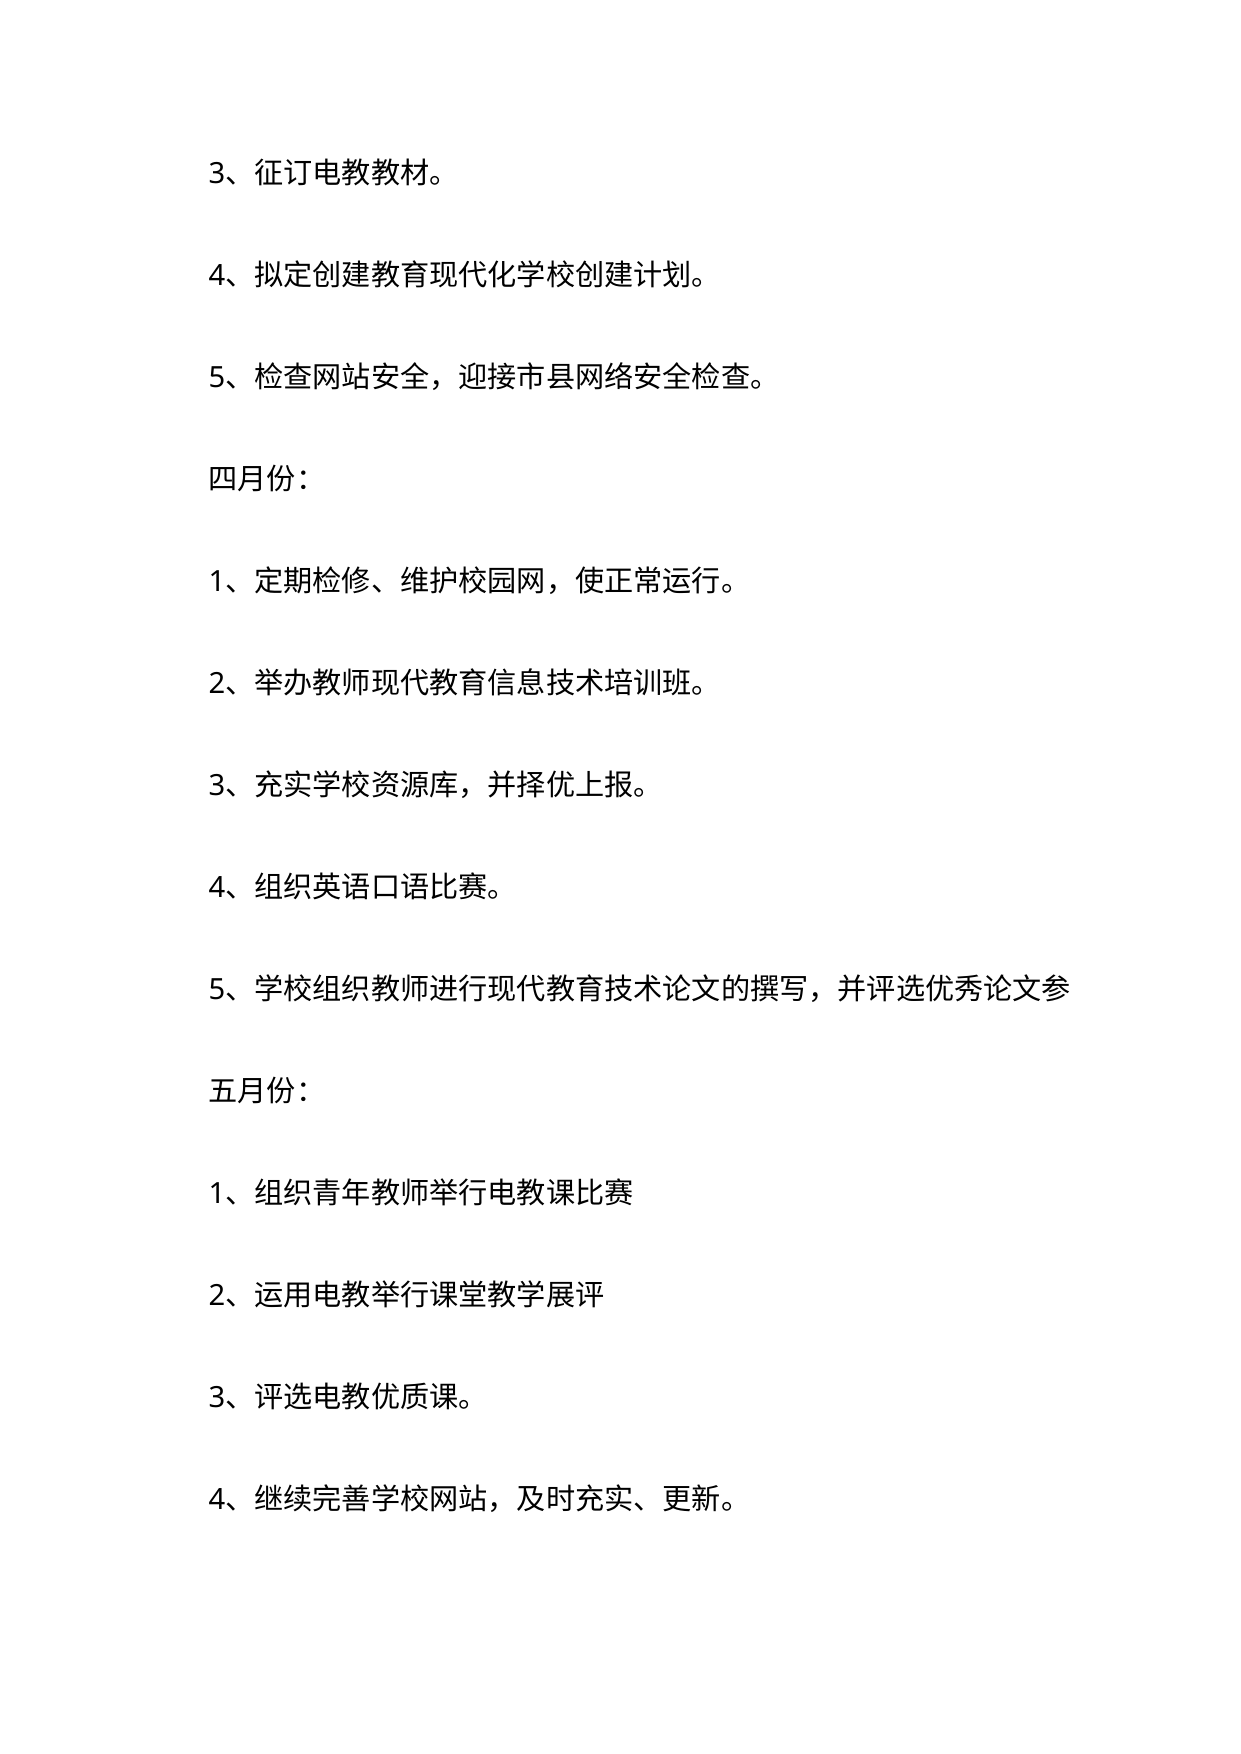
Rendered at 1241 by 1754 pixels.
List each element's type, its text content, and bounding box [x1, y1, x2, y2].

text 5、检查网站安全，迎接市县网络安全检查。 [150, 354, 1090, 396]
text 1、定期检修、维护校园网，使正常运行。 [150, 558, 1090, 600]
text 4、组织英语口语比赛。 [150, 864, 1090, 906]
text 3、充实学校资源库，并择优上报。 [150, 762, 1090, 804]
text 五月份： [150, 1068, 1090, 1110]
text 3、征订电教教材。 [150, 150, 1090, 192]
text 1、组织青年教师举行电教课比赛 [150, 1169, 1090, 1212]
text 5、学校组织教师进行现代教育技术论文的撰写，并评选优秀论文参 [150, 966, 1090, 1008]
text 2、举办教师现代教育信息技术培训班。 [150, 660, 1090, 702]
text 2、运用电教举行课堂教学展评 [150, 1271, 1090, 1314]
text 3、评选电教优质课。 [150, 1373, 1090, 1416]
text 4、拟定创建教育现代化学校创建计划。 [150, 252, 1090, 294]
text 4、继续完善学校网站，及时充实、更新。 [150, 1475, 1090, 1518]
text 四月份： [150, 456, 1090, 498]
